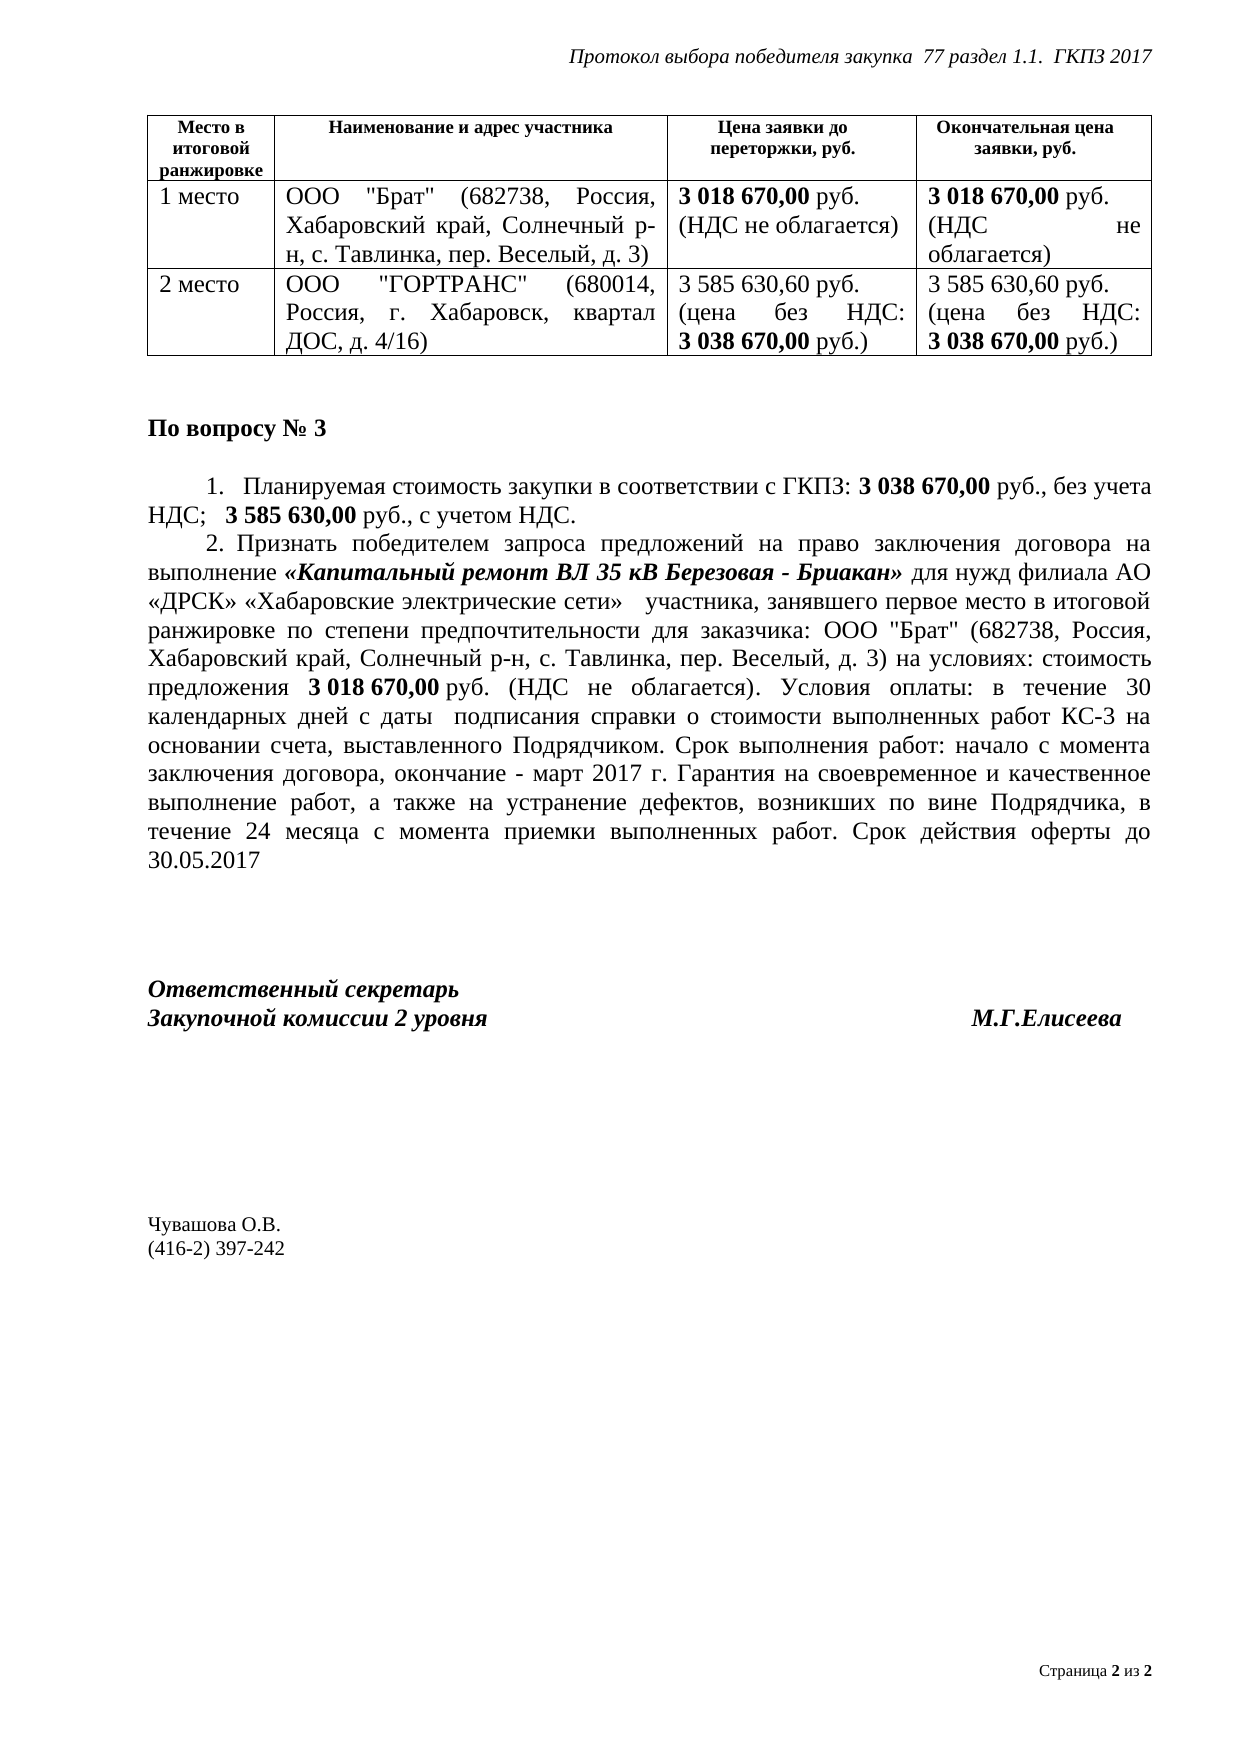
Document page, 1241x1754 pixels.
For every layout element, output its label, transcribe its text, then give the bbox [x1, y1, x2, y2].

table_header Окончательная цена заявки, руб. [917, 116, 1151, 180]
table_cell ООО "Брат" (682738, Россия, Хабаровский край, Солнечный р-н, с. Тавлинка, пер. Веселый, д. 3) [275, 181, 667, 268]
list Планируемая стоимость закупки в соответствии с ГКПЗ: 3 038 670,00 руб., без учета НДС; 3 585 630,00 руб., с учетом НДС. [148, 471, 1152, 528]
table_cell 3 018 670,00 руб. (НДС не облагается) [917, 181, 1151, 268]
text Закупочной комиссии 2 уровня М.Г.Елисеева [148, 1003, 1152, 1032]
text Чувашова О.В. [148, 1212, 1152, 1236]
table_cell 3 585 630,60 руб. (цена без НДС: 3 038 670,00 руб.) [917, 269, 1151, 355]
table_cell 1 место [148, 181, 274, 268]
text (416-2) 397-242 [148, 1236, 1152, 1260]
table_cell 3 018 670,00 руб. (НДС не облагается) [668, 181, 916, 268]
table_header Цена заявки до переторжки, руб. [668, 116, 916, 180]
table_cell ООО "ГОРТРАНС" (680014, Россия, г. Хабаровск, квартал ДОС, д. 4/16) [275, 269, 667, 355]
list Признать победителем запроса предложений на право заключения договора на выполнение «Капитальный ремонт ВЛ 35 кВ Березовая - Бриакан» для нужд филиала АО «ДРСК» «Хабаровские электрические сети» участника, занявшего первое место в итоговой ранжировке по степени предпочтительности для заказчика: ООО "Брат" (682738, Россия, Хабаровский край, Солнечный р-н, с. Тавлинка, пер. Веселый, д. 3) на условиях: стоимость предложения 3 018 670,00 руб. (НДС не облагается). Условия оплаты: в течение 30 календарных дней с даты подписания справки о стоимости выполненных работ КС-3 на основании счета, выставленного Подрядчиком. Срок выполнения работ: начало с момента заключения договора, окончание - март 2017 г. Гарантия на своевременное и качественное выполнение работ, а также на устранение дефектов, возникших по вине Подрядчика, в течение 24 месяца с момента приемки выполненных работ. Срок действия оферты до 30.05.2017 [148, 528, 1152, 873]
text По вопросу № 3 [148, 413, 1152, 442]
table_header Наименование и адрес участника [275, 116, 667, 180]
text Ответственный секретарь [148, 974, 1152, 1003]
table_header Место в итоговой ранжировке [148, 116, 274, 180]
table_cell 2 место [148, 269, 274, 355]
table_cell 3 585 630,60 руб. (цена без НДС: 3 038 670,00 руб.) [668, 269, 916, 355]
